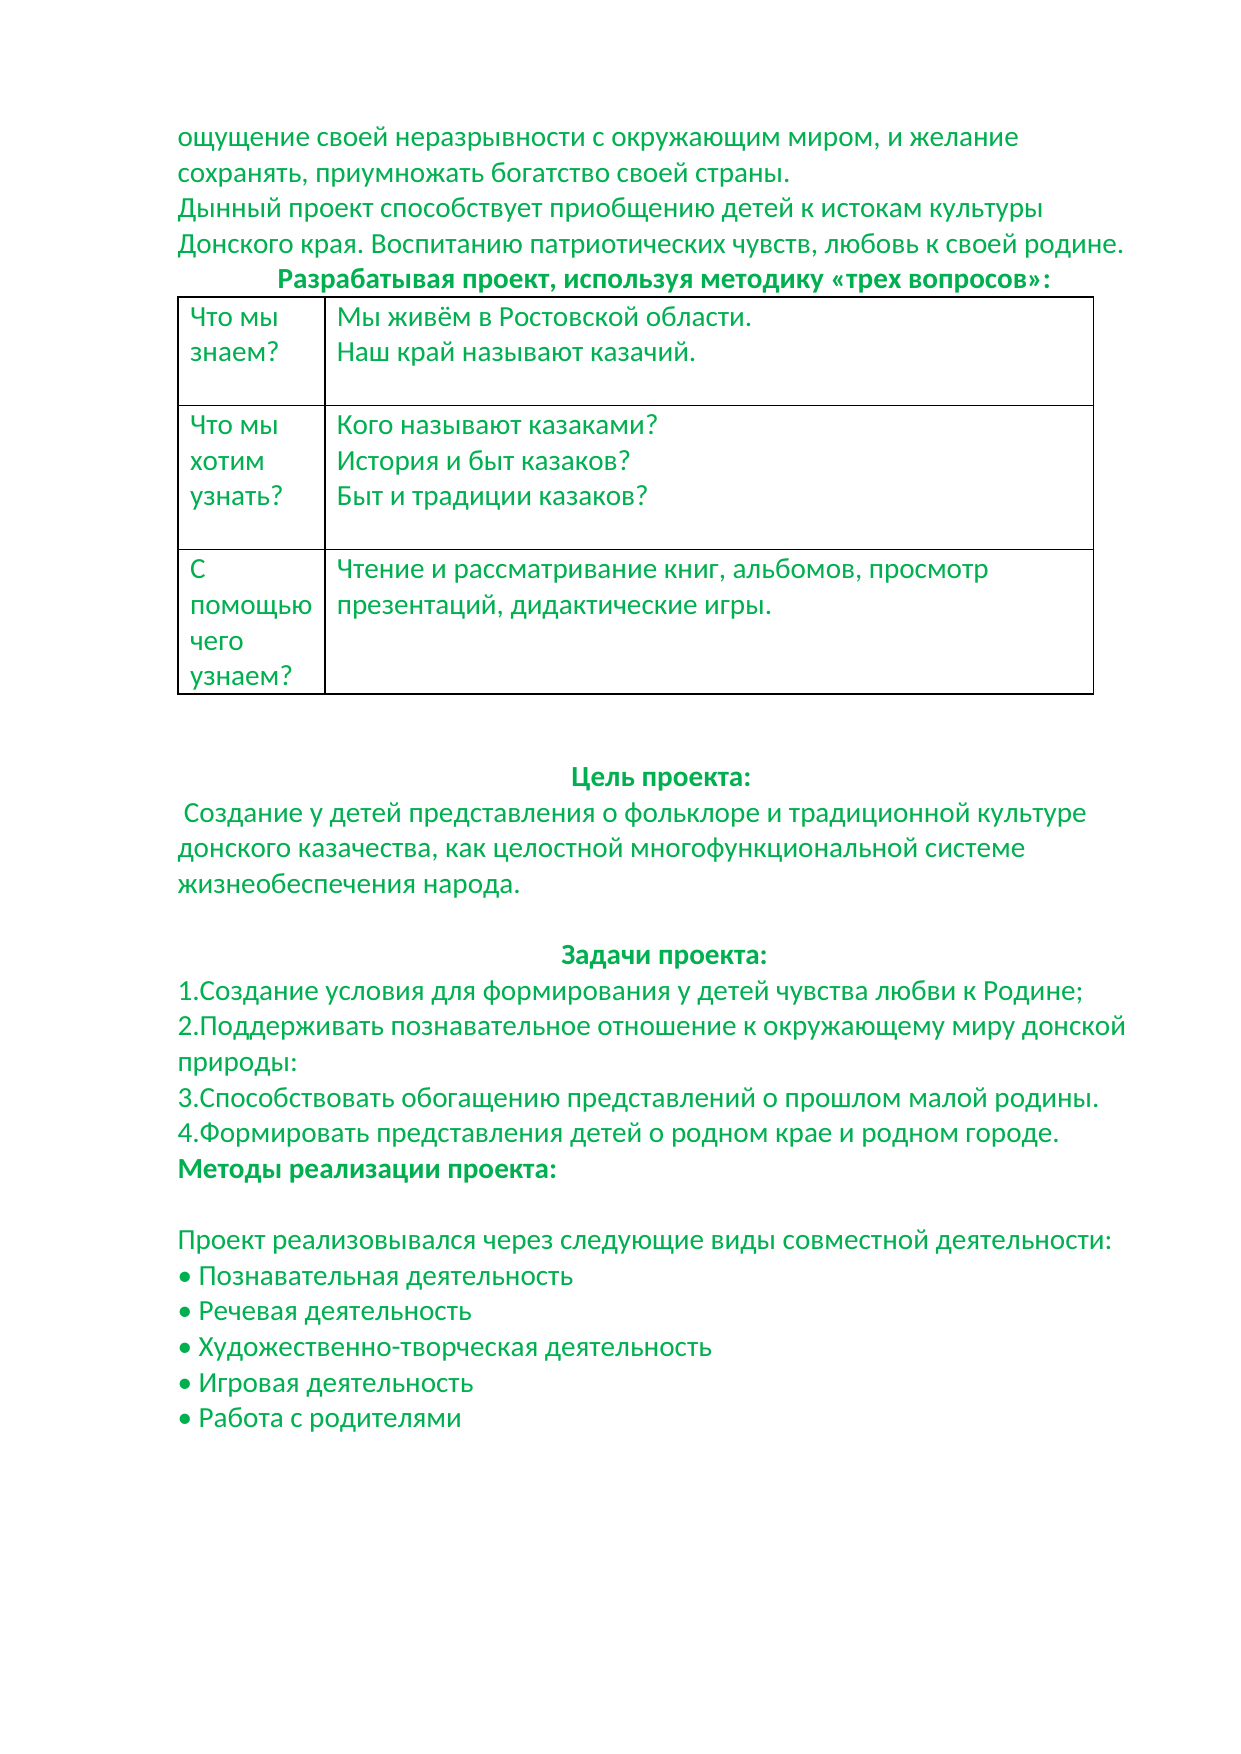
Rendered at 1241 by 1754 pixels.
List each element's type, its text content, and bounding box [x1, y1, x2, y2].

text 4.Формировать представления детей о родном крае и родном городе. [177, 1114, 1152, 1150]
text Дынный проект способствует приобщению детей к истокам культуры Донского края. Воспитанию патриотических чувств, любовь к своей родине. [177, 189, 1152, 261]
table_cell С помощью чего узнаем? [179, 550, 324, 693]
text 3.Способствовать обогащению представлений о прошлом малой родины. [177, 1079, 1152, 1114]
table_cell Кого называют казаками? История и быт казаков? Быт и традиции казаков? [326, 406, 1093, 549]
table_cell Чтение и рассматривание книг, альбомов, просмотр презентаций, дидактические игры. [326, 550, 1093, 693]
text • Работа с родителями [177, 1399, 1152, 1435]
text Цель проекта: [177, 758, 1152, 794]
table_header Мы живём в Ростовской области. Наш край называют казачий. [326, 298, 1093, 405]
text • Художественно-творческая деятельность [177, 1328, 1152, 1364]
text Методы реализации проекта: [177, 1150, 1152, 1186]
text 2.Поддерживать познавательное отношение к окружающему миру донской природы: [177, 1007, 1152, 1079]
text 1.Создание условия для формирования у детей чувства любви к Родине; [177, 972, 1152, 1007]
text Задачи проекта: [177, 901, 1152, 972]
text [177, 118, 1152, 189]
table_cell Что мы хотим узнать? [179, 406, 324, 549]
text • Игровая деятельность [177, 1364, 1152, 1399]
text Проект реализовывался через следующие виды совместной деятельности: [177, 1221, 1152, 1257]
text • Речевая деятельность [177, 1292, 1152, 1328]
text • Познавательная деятельность [177, 1257, 1152, 1292]
text Создание у детей представления о фольклоре и традиционной культуре донского казачества, как целостной многофункциональной системе жизнеобеспечения народа. [177, 794, 1152, 901]
text Разрабатывая проект, используя методику «трех вопросов»: [177, 261, 1152, 296]
table_header Что мы знаем? [179, 298, 324, 405]
